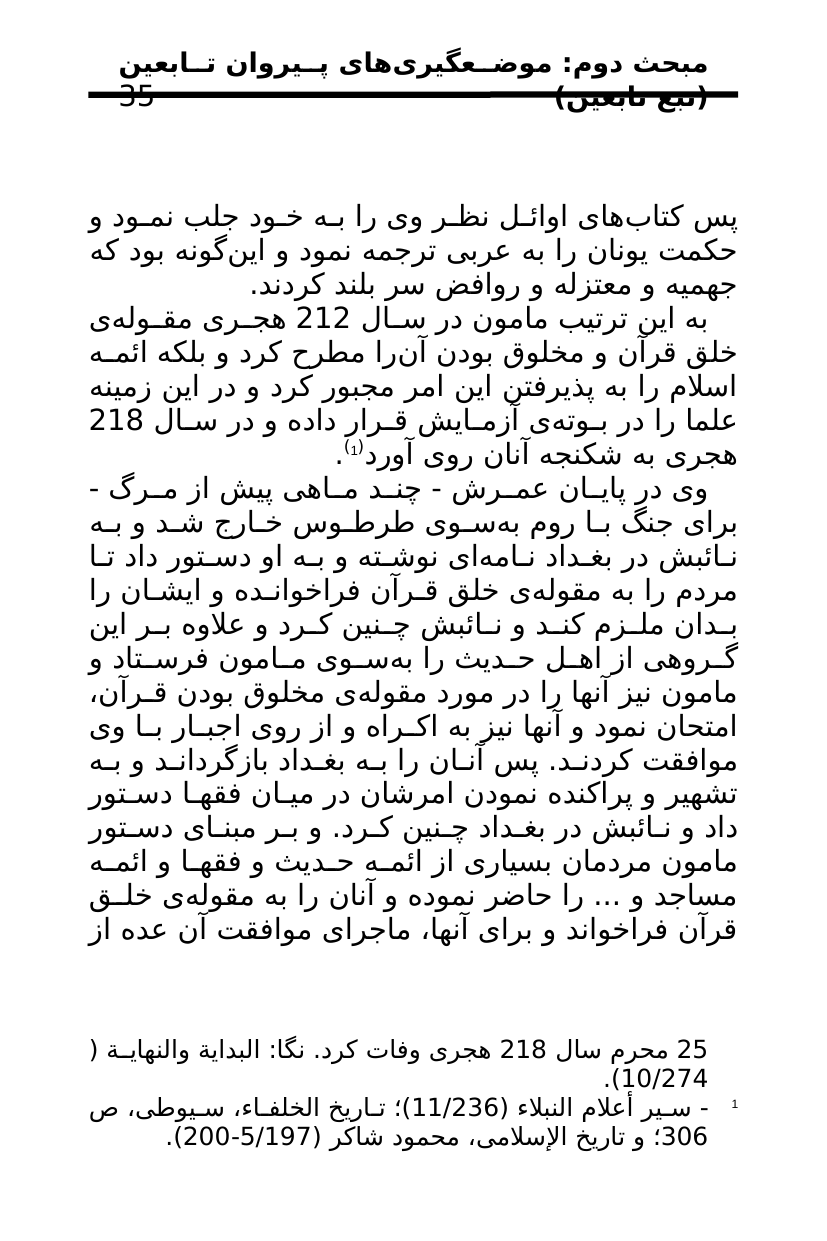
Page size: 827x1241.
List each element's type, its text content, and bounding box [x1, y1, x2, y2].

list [89, 471, 738, 947]
list مردم امتی واحد و یکپارچه بوده و دین‌شان برپا و قائم، تا اینکه خوارج ظهور نمود و بزرگان صحابه را تکفیر کرد و پس از آنان روافض و نواصب ظهور کردند و در اواخر دوران صحابه قدریه و پس از آنها معتزله در بصره و جهمیه و مشبهه در خلال عصر تابعین با وجود غالب بودن سنت و اهل آن، در خراسان ظاهر شدند؛ خلفا و پادشاهان و والیان امر نقشی در اظهار بدعت و دعوت به‌سوی آن نداشتند تا اینکه مامون() ظهور کرد. پس کتاب‌های اوائل نظر وی را به خود جلب نمود و حکمت یونان را به عربی ترجمه نمود و این‌گونه بود که جهمیه و معتزله و روافض سر بلند کردند. [89, 199, 738, 301]
list به این ترتیب مامون در سال 212 هجری مقوله‌ی خلق قرآن و مخلوق بودن آن‌را مطرح کرد و بلکه ائمه اسلام را به پذیرفتن این امر مجبور کرد و در این زمینه علما را در بوته‌ی آزمایش قرار داده و در سال 218 هجری به شکنجه آنان روی آورد(). [89, 301, 738, 471]
